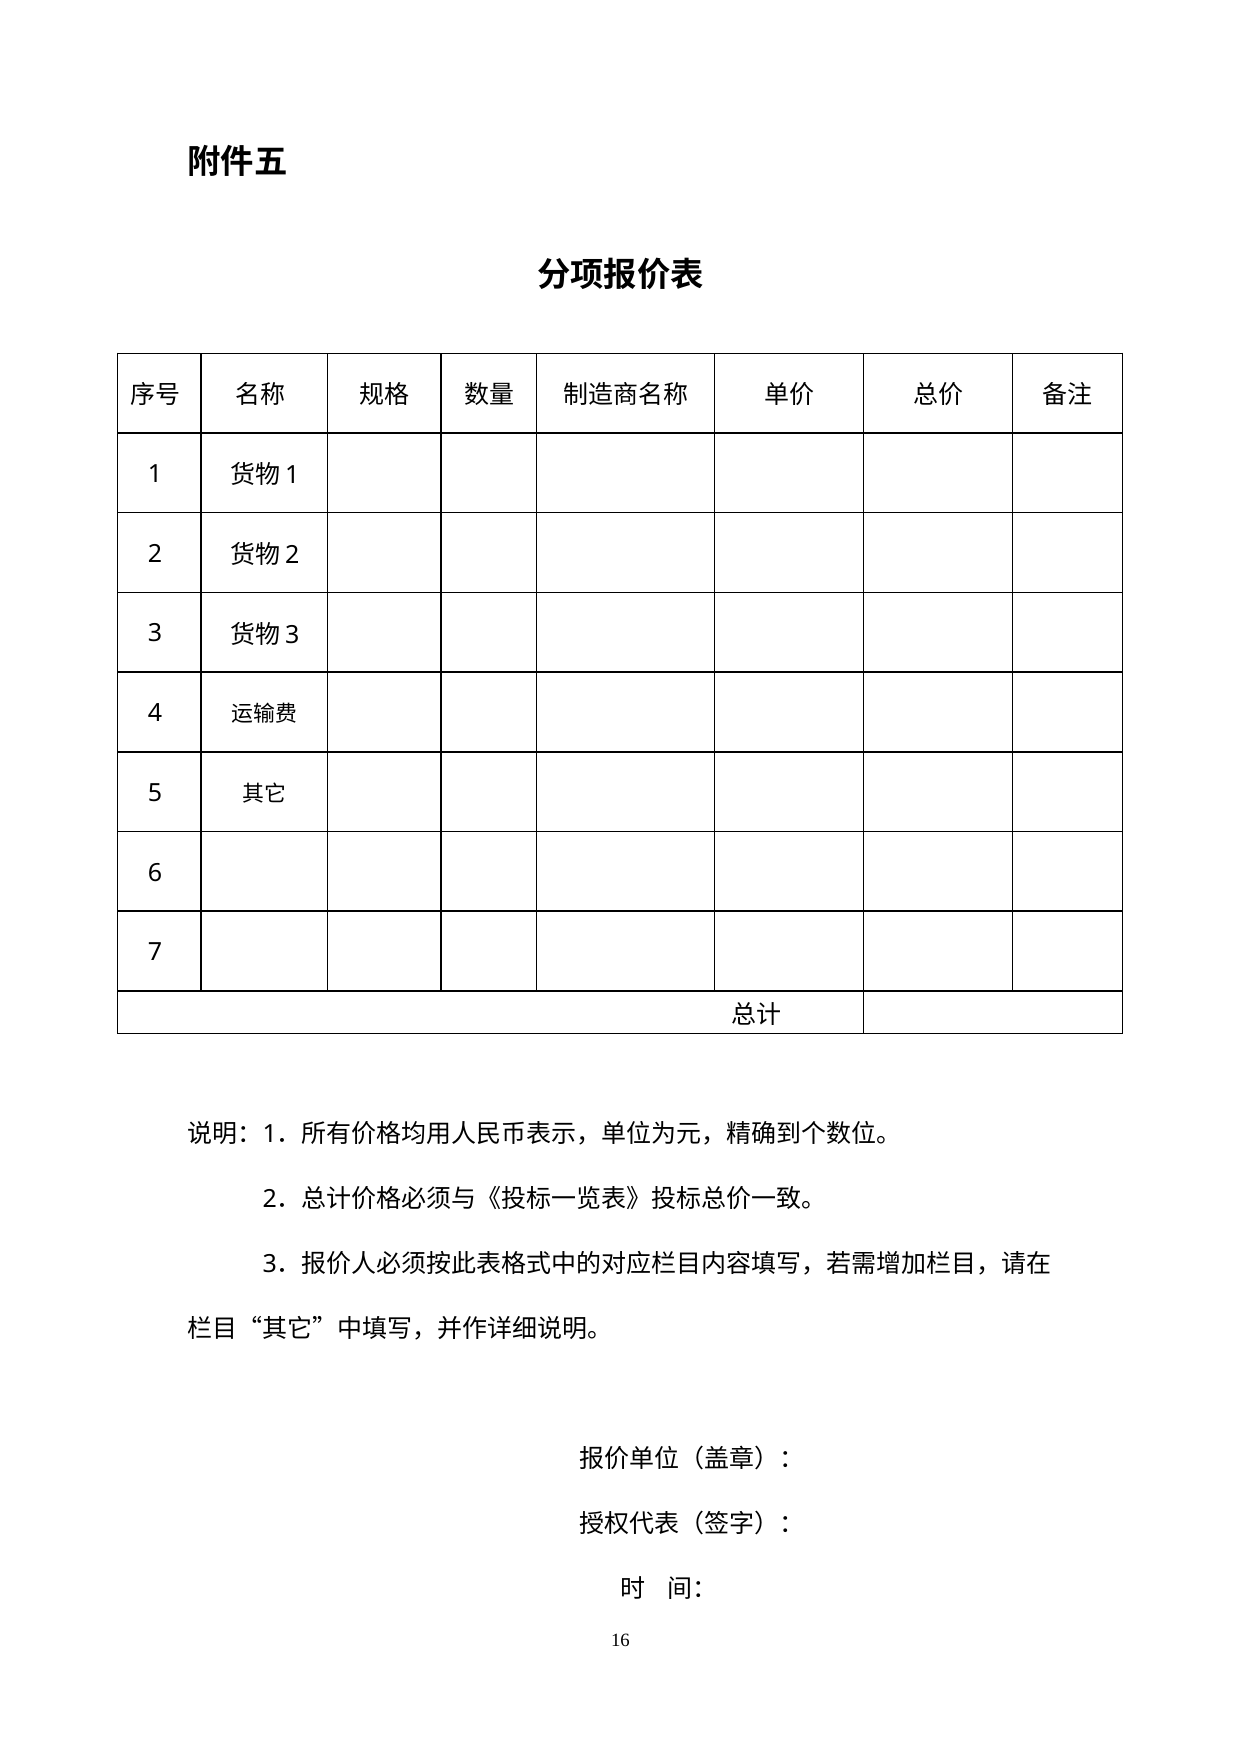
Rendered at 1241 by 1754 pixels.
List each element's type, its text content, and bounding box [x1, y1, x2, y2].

table_cell [328, 832, 440, 910]
text 附件五 [187, 126, 1053, 191]
table_cell [1013, 434, 1122, 512]
table_cell [864, 912, 1012, 990]
table_cell 1 [118, 434, 200, 512]
table_cell [715, 912, 863, 990]
table_cell [442, 832, 536, 910]
table_cell [864, 434, 1012, 512]
table_cell [328, 513, 440, 592]
table_cell 货物1 [202, 434, 327, 512]
table_cell [1013, 912, 1122, 990]
table_header 名称 [202, 354, 327, 432]
table_cell [864, 832, 1012, 910]
table_cell 4 [118, 673, 200, 751]
table_cell [442, 434, 536, 512]
table_cell [864, 513, 1012, 592]
table_cell 6 [118, 832, 200, 910]
table_header 总价 [864, 354, 1012, 432]
table_cell [442, 673, 536, 751]
table_cell 货物3 [202, 593, 327, 671]
table_cell [537, 673, 714, 751]
text 授权代表（签字）： [187, 1489, 1053, 1554]
table_cell 3 [118, 593, 200, 671]
table_cell [537, 753, 714, 831]
text 3．报价人必须按此表格式中的对应栏目内容填写，若需增加栏目，请在栏目“其它”中填写，并作详细说明。 [187, 1229, 1053, 1359]
table_header 规格 [328, 354, 440, 432]
text 时 间： [187, 1554, 1053, 1619]
table_cell [864, 593, 1012, 671]
table_cell [1013, 513, 1122, 592]
table_cell [202, 912, 327, 990]
table_cell 7 [118, 912, 200, 990]
text 分项报价表 [187, 239, 1053, 304]
table_cell [715, 513, 863, 592]
table_cell 货物2 [202, 513, 327, 592]
table_cell 2 [118, 513, 200, 592]
table_cell 其它 [202, 753, 327, 831]
table_cell [1013, 673, 1122, 751]
table_cell [202, 832, 327, 910]
table_header 序号 [118, 354, 200, 432]
table_cell 5 [118, 753, 200, 831]
table_cell [442, 753, 536, 831]
table_cell [328, 753, 440, 831]
table_cell [537, 912, 714, 990]
table_cell [715, 832, 863, 910]
table_cell [537, 593, 714, 671]
table_cell [715, 673, 863, 751]
table_header 数量 [442, 354, 536, 432]
table_header 备注 [1013, 354, 1122, 432]
table_cell [537, 832, 714, 910]
table_cell [328, 593, 440, 671]
text 报价单位（盖章）： [187, 1424, 1053, 1489]
table_header 制造商名称 [537, 354, 714, 432]
table_cell [1013, 753, 1122, 831]
text 说明：1．所有价格均用人民币表示，单位为元，精确到个数位。 [187, 1099, 1053, 1164]
table_cell [715, 593, 863, 671]
table_cell [537, 513, 714, 592]
table_cell [328, 673, 440, 751]
table_cell [864, 673, 1012, 751]
table_cell [864, 753, 1012, 831]
table_cell [537, 434, 714, 512]
table_header 单价 [715, 354, 863, 432]
text 2．总计价格必须与《投标一览表》投标总价一致。 [187, 1164, 1053, 1229]
table_cell [1013, 832, 1122, 910]
table_cell [864, 992, 1122, 1033]
table_cell [328, 434, 440, 512]
table_cell 运输费 [202, 673, 327, 751]
table_cell [328, 912, 440, 990]
table_cell [715, 753, 863, 831]
table_cell [715, 434, 863, 512]
table_cell [442, 593, 536, 671]
table_cell 总计 [118, 992, 863, 1033]
table_cell [1013, 593, 1122, 671]
table_cell [442, 513, 536, 592]
table_cell [442, 912, 536, 990]
